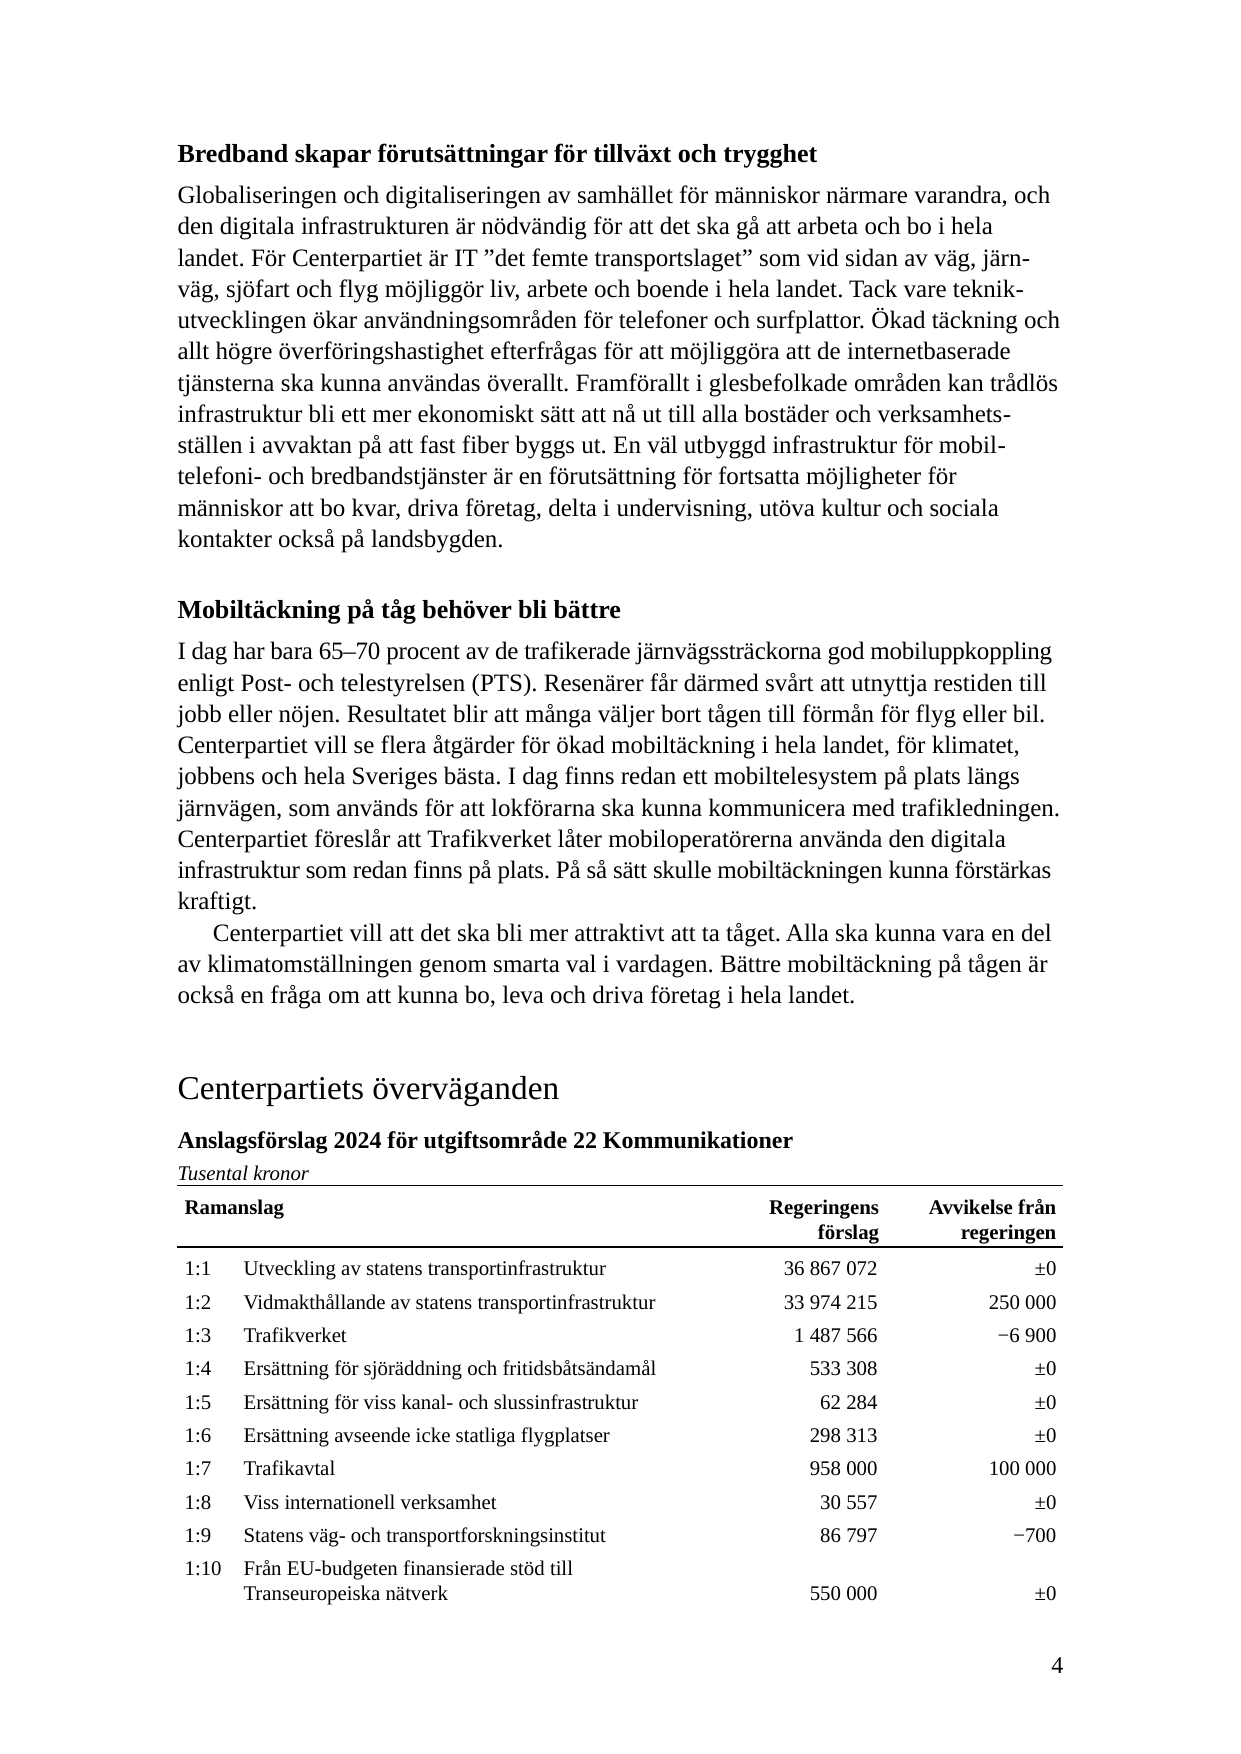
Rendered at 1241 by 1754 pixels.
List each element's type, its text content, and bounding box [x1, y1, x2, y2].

table_cell 1:2 [177, 1281, 236, 1314]
table_cell 1:3 [177, 1314, 236, 1347]
table_cell Från EU-budgeten finansierade stöd till Transeuropeiska nätverk [236, 1548, 706, 1606]
table_cell ±0 [884, 1481, 1063, 1514]
table_cell Ersättning avseende icke statliga flygplatser [236, 1414, 706, 1447]
table_cell Statens väg- och transportforskningsinstitut [236, 1514, 706, 1547]
table_cell ±0 [884, 1248, 1063, 1281]
text Anslagsförslag 2024 för utgiftsområde 22 Kommunikationer [177, 1122, 1063, 1154]
table_cell 1:1 [177, 1248, 236, 1281]
table_header Regeringens förslag [706, 1186, 886, 1246]
table_cell 1:9 [177, 1514, 236, 1547]
table_cell Utveckling av statens transportinfrastruktur [236, 1248, 706, 1281]
table_cell ±0 [884, 1414, 1063, 1447]
table_cell Trafikavtal [236, 1448, 706, 1481]
table_cell 298 313 [706, 1414, 884, 1447]
table_cell 958 000 [706, 1448, 884, 1481]
table_cell 1:8 [177, 1481, 236, 1514]
table_cell −6 900 [884, 1314, 1063, 1347]
table_header Avvikelse från regeringen [886, 1186, 1063, 1246]
table_cell 1 487 566 [706, 1314, 884, 1347]
table_cell 250 000 [884, 1281, 1063, 1314]
text Tusental kronor [177, 1154, 1063, 1185]
table_cell Viss internationell verksamhet [236, 1481, 706, 1514]
table_cell 30 557 [706, 1481, 884, 1514]
table_cell 100 000 [884, 1448, 1063, 1481]
table_cell 550 000 [706, 1548, 884, 1606]
table_cell ±0 [884, 1348, 1063, 1381]
table_cell −700 [884, 1514, 1063, 1547]
table_cell 86 797 [706, 1514, 884, 1547]
table_header Ramanslag [177, 1186, 706, 1246]
table_cell Vidmakthållande av statens transportinfrastruktur [236, 1281, 706, 1314]
table_cell 36 867 072 [706, 1248, 884, 1281]
table_cell ±0 [884, 1381, 1063, 1414]
table_cell Ersättning för viss kanal- och slussinfrastruktur [236, 1381, 706, 1414]
table_cell Trafikverket [236, 1314, 706, 1347]
text I dag har bara 65–70 procent av de trafikerade järnvägssträckorna god mobiluppkoppling enligt Post- och telestyrelsen (PTS). Resenärer får därmed svårt att utnyttja restiden till jobb eller nöjen. Resultatet blir att många väljer bort tågen till förmån för flyg eller bil. Centerpartiet vill se flera åtgärder för ökad mobiltäckning i hela landet, för klimatet, jobbens och hela Sveriges bästa. I dag finns redan ett mobiltelesystem på plats längs järnvägen, som används för att lokförarna ska kunna kommunicera med trafikledningen. Centerpartiet föreslår att Trafikverket låter mobiloperatörerna använda den digitala infrastruktur som redan finns på plats. På så sätt skulle mobiltäckningen kunna förstärkas kraftigt. [177, 634, 1063, 915]
table_cell ±0 [884, 1548, 1063, 1606]
subtitle Centerpartiets överväganden [177, 1071, 1063, 1107]
table_cell 1:7 [177, 1448, 236, 1481]
table_cell Ersättning för sjöräddning och fritidsbåtsändamål [236, 1348, 706, 1381]
table_cell 1:10 [177, 1548, 236, 1606]
table_cell 1:6 [177, 1414, 236, 1447]
subtitle Mobiltäckning på tåg behöver bli bättre [177, 590, 1063, 626]
text Centerpartiet vill att det ska bli mer attraktivt att ta tåget. Alla ska kunna vara en del av klimatomställningen genom smarta val i vardagen. Bättre mobiltäckning på tågen är också en fråga om att kunna bo, leva och driva företag i hela landet. [177, 915, 1063, 1009]
table_cell 1:5 [177, 1381, 236, 1414]
table_cell 33 974 215 [706, 1281, 884, 1314]
table_cell 533 308 [706, 1348, 884, 1381]
table_cell 1:4 [177, 1348, 236, 1381]
text Globaliseringen och digitaliseringen av samhället för människor närmare varandra, och den digitala infrastrukturen är nödvändig för att det ska gå att arbeta och bo i hela landet. För Centerpartiet är IT ”det femte transportslaget” som vid sidan av väg, järnväg, sjöfart och flyg möjliggör liv, arbete och boende i hela landet. Tack vare teknikutvecklingen ökar användningsområden för telefoner och surfplattor. Ökad täckning och allt högre överföringshastighet efterfrågas för att möjliggöra att de internetbaserade tjänsterna ska kunna användas överallt. Framförallt i glesbefolkade områden kan trådlös infrastruktur bli ett mer ekonomiskt sätt att nå ut till alla bostäder och verksamhetsställen i avvaktan på att fast fiber byggs ut. En väl utbyggd infrastruktur för mobiltelefoni- och bredbandstjänster är en förutsättning för fortsatta möjligheter för människor att bo kvar, driva företag, delta i undervisning, utöva kultur och sociala kontakter också på landsbygden. [177, 178, 1063, 553]
subtitle Bredband skapar förutsättningar för tillväxt och trygghet [177, 134, 1063, 169]
table_cell 62 284 [706, 1381, 884, 1414]
